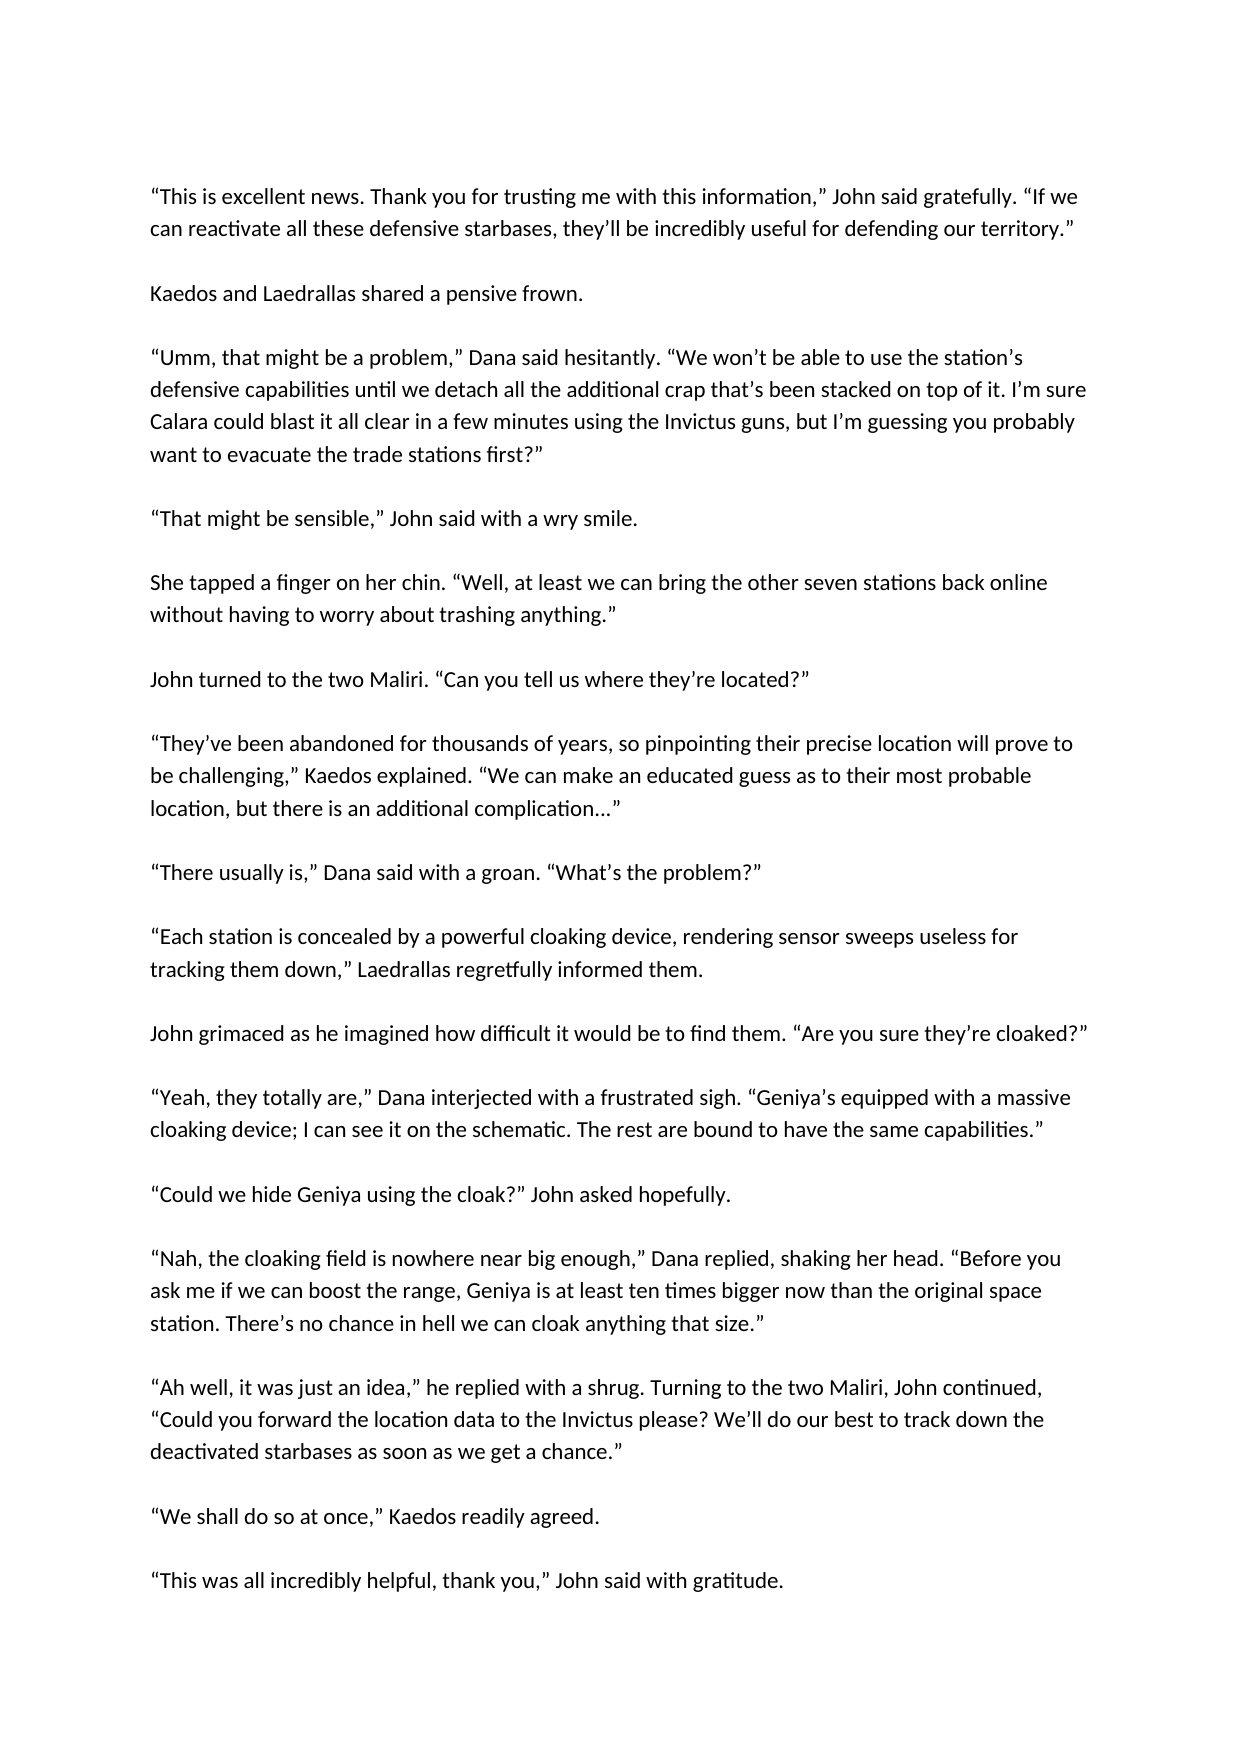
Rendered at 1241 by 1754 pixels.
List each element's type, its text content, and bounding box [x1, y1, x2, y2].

text “This was all incredibly helpful, thank you,” John said with gratitude. [150, 1566, 1090, 1594]
text “Umm, that might be a problem,” Dana said hesitantly. “We won’t be able to use the station’s defensive capabilities until we detach all the additional crap that’s been stacked on top of it. I’m sure Calara could blast it all clear in a few minutes using the Invictus guns, but I’m guessing you probably want to evacuate the trade stations first?” [150, 343, 1090, 468]
text “Nah, the cloaking field is nowhere near big enough,” Dana replied, shaking her head. “Before you ask me if we can boost the range, Geniya is at least ten times bigger now than the original space station. There’s no chance in hell we can cloak anything that size.” [150, 1244, 1090, 1337]
text “They’ve been abandoned for thousands of years, so pinpointing their precise location will prove to be challenging,” Kaedos explained. “We can make an educated guess as to their most probable location, but there is an additional complication...” [150, 729, 1090, 822]
text John grimaced as he imagined how difficult it would be to find them. “Are you sure they’re cloaked?” [150, 1019, 1090, 1047]
text “We shall do so at once,” Kaedos readily agreed. [150, 1502, 1090, 1530]
text “Ah well, it was just an idea,” he replied with a shrug. Turning to the two Maliri, John continued, “Could you forward the location data to the Invictus please? We’ll do our best to track down the deactivated starbases as soon as we get a chance.” [150, 1373, 1090, 1466]
text “Each station is concealed by a powerful cloaking device, rendering sensor sweeps useless for tracking them down,” Laedrallas regretfully informed them. [150, 922, 1090, 983]
text “Yeah, they totally are,” Dana interjected with a frustrated sigh. “Geniya’s equipped with a massive cloaking device; I can see it on the schematic. The rest are bound to have the same capabilities.” [150, 1083, 1090, 1144]
text “This is excellent news. Thank you for trusting me with this information,” John said gratefully. “If we can reactivate all these defensive starbases, they’ll be incredibly useful for defending our territory.” [150, 182, 1090, 242]
text “Could we hide Geniya using the cloak?” John asked hopefully. [150, 1180, 1090, 1208]
text Kaedos and Laedrallas shared a pensive frown. [150, 279, 1090, 307]
text She tapped a finger on her chin. “Well, at least we can bring the other seven stations back online without having to worry about trashing anything.” [150, 568, 1090, 629]
text “There usually is,” Dana said with a groan. “What’s the problem?” [150, 858, 1090, 886]
text “That might be sensible,” John said with a wry smile. [150, 504, 1090, 532]
text John turned to the two Maliri. “Can you tell us where they’re located?” [150, 665, 1090, 693]
